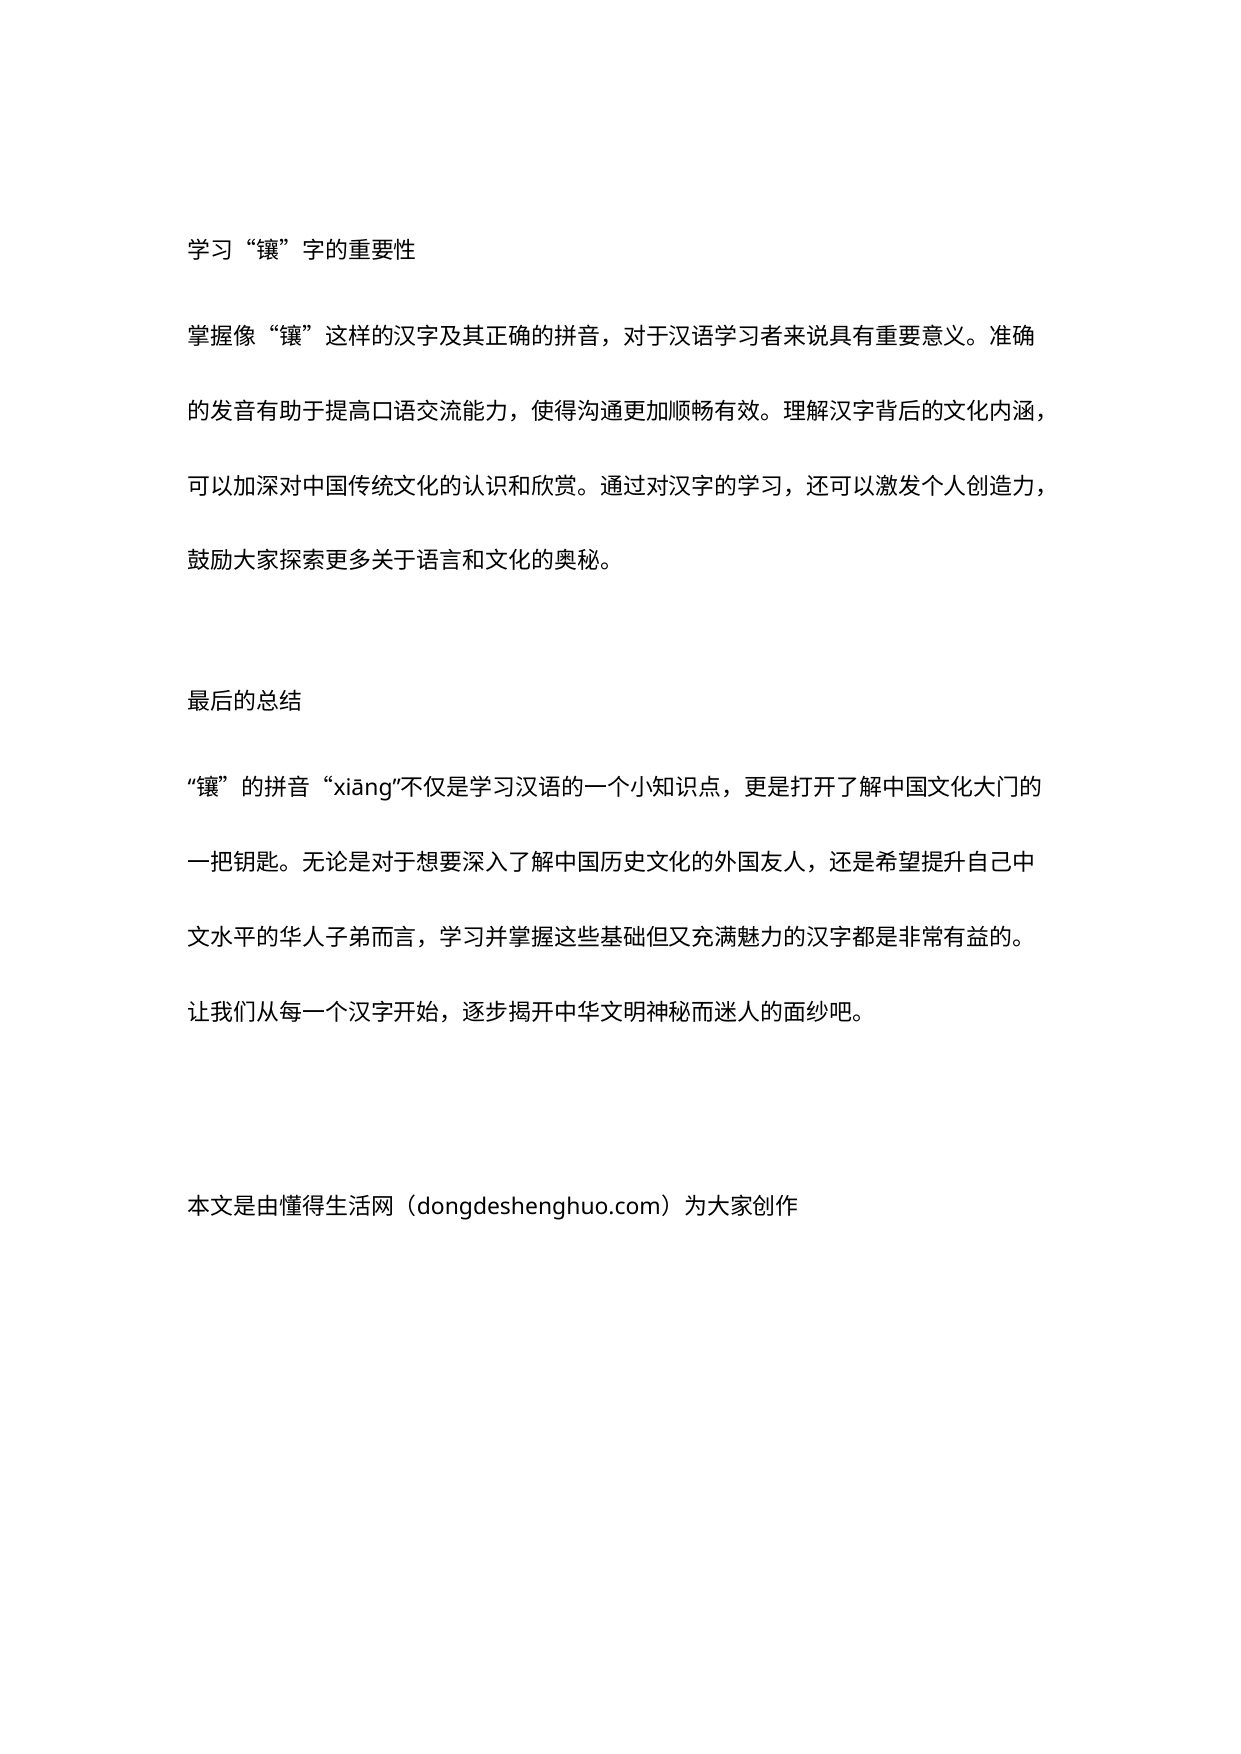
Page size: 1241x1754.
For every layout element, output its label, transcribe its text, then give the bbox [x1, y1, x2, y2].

text 学习“镶”字的重要性 [187, 216, 1053, 281]
text 本文是由懂得生活网（dongdeshenghuo.com）为大家创作 [187, 1172, 1053, 1237]
text “镶”的拼音“xiāng”不仅是学习汉语的一个小知识点，更是打开了解中国文化大门的一把钥匙。无论是对于想要深入了解中国历史文化的外国友人，还是希望提升自己中文水平的华人子弟而言，学习并掌握这些基础但又充满魅力的汉字都是非常有益的。让我们从每一个汉字开始，逐步揭开中华文明神秘而迷人的面纱吧。 [187, 753, 1053, 1042]
text 最后的总结 [187, 667, 1053, 732]
text 掌握像“镶”这样的汉字及其正确的拼音，对于汉语学习者来说具有重要意义。准确的发音有助于提高口语交流能力，使得沟通更加顺畅有效。理解汉字背后的文化内涵，可以加深对中国传统文化的认识和欣赏。通过对汉字的学习，还可以激发个人创造力，鼓励大家探索更多关于语言和文化的奥秘。 [187, 302, 1053, 591]
